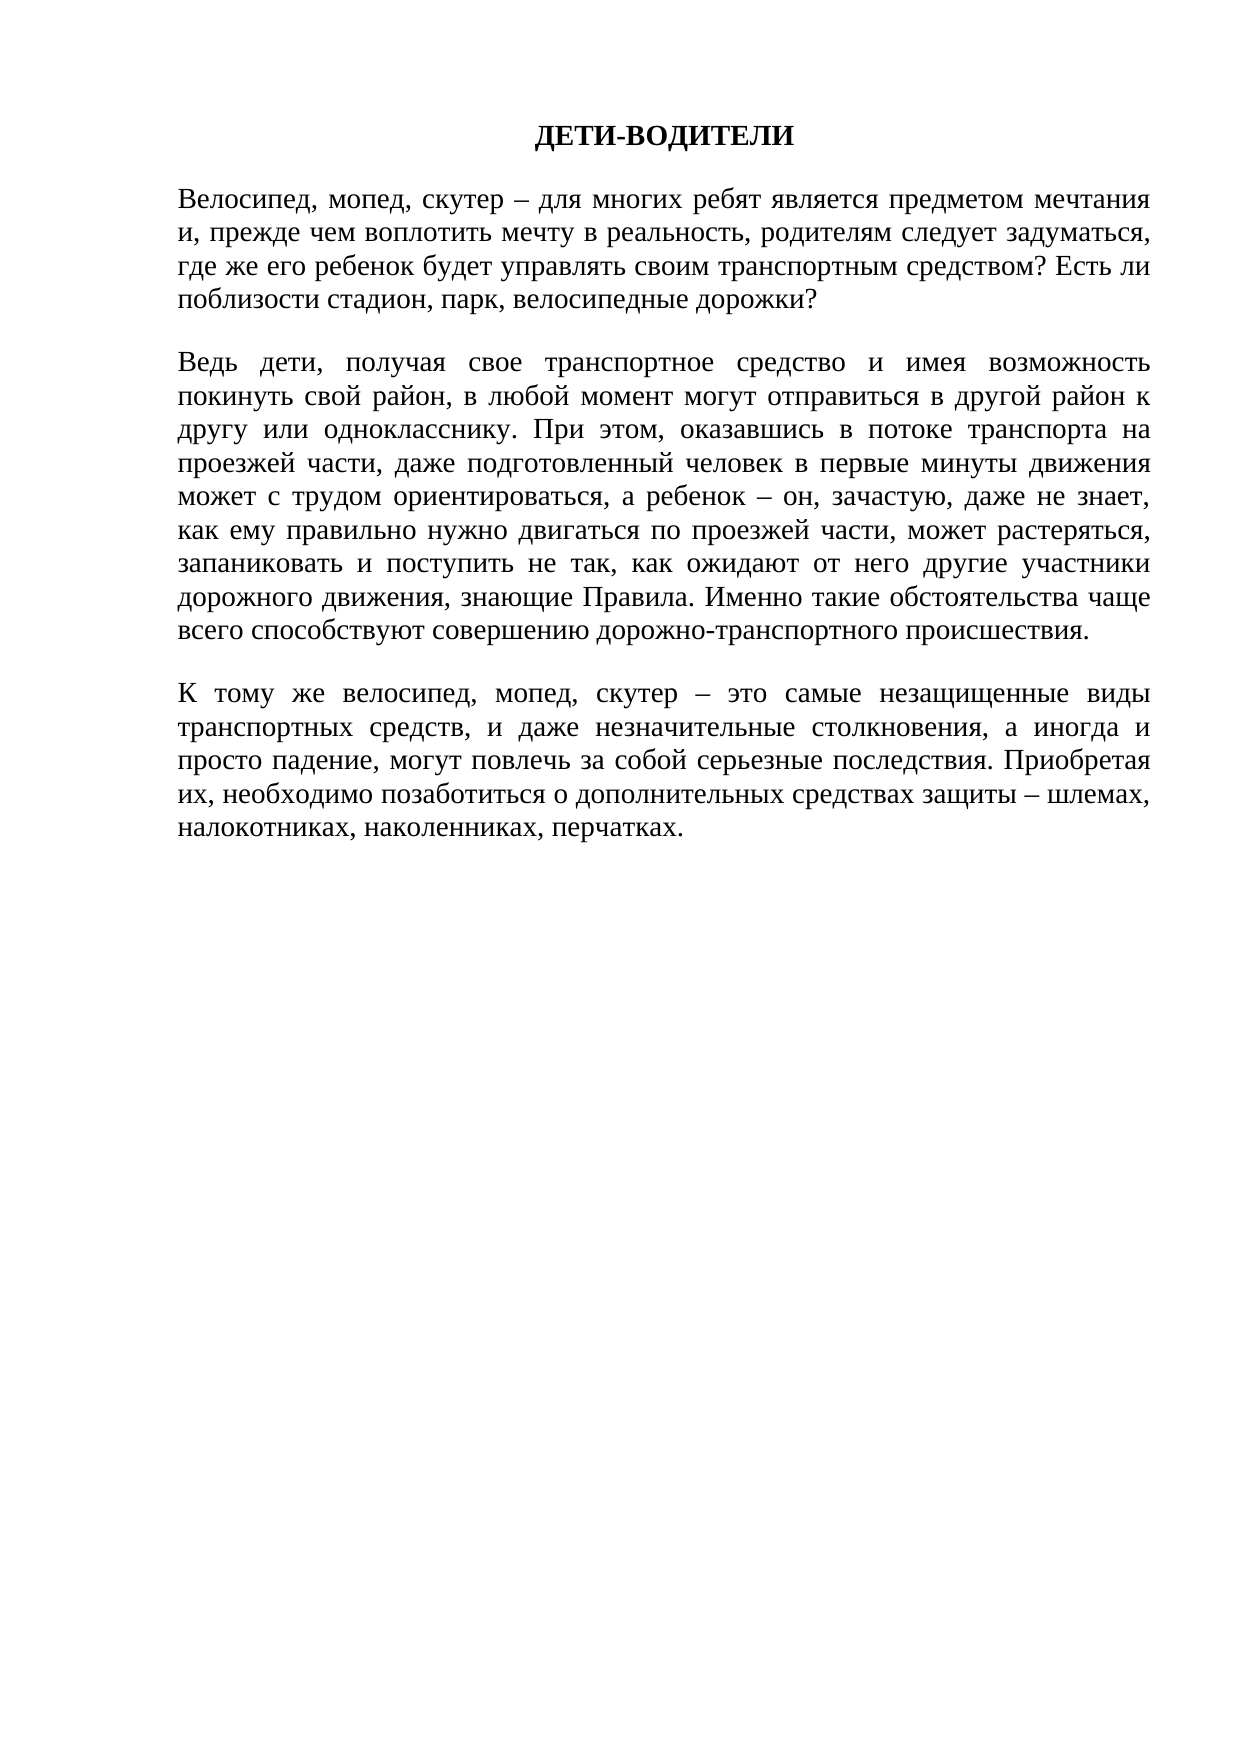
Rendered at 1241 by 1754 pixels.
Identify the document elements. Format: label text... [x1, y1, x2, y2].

text Велосипед, мопед, скутер – для многих ребят является предметом мечтания и, прежде чем воплотить мечту в реальность, родителям следует задуматься, где же его ребенок будет управлять своим транспортным средством? Есть ли поблизости стадион, парк, велосипедные дорожки? [177, 181, 1152, 315]
text Ведь дети, получая свое транспортное средство и имея возможность покинуть свой район, в любой момент могут отправиться в другой район к другу или однокласснику. При этом, оказавшись в потоке транспорта на проезжей части, даже подготовленный человек в первые минуты движения может с трудом ориентироваться, а ребенок – он, зачастую, даже не знает, как ему правильно нужно двигаться по проезжей части, может растеряться, запаниковать и поступить не так, как ожидают от него другие участники дорожного движения, знающие Правила. Именно такие обстоятельства чаще всего способствуют совершению дорожно-транспортного происшествия. [177, 344, 1152, 646]
text ДЕТИ-ВОДИТЕЛИ [177, 118, 1152, 152]
text К тому же велосипед, мопед, скутер – это самые незащищенные виды транспортных средств, и даже незначительные столкновения, а иногда и просто падение, могут повлечь за собой серьезные последствия. Приобретая их, необходимо позаботиться о дополнительных средствах защиты – шлемах, налокотниках, наколенниках, перчатках. [177, 675, 1152, 843]
